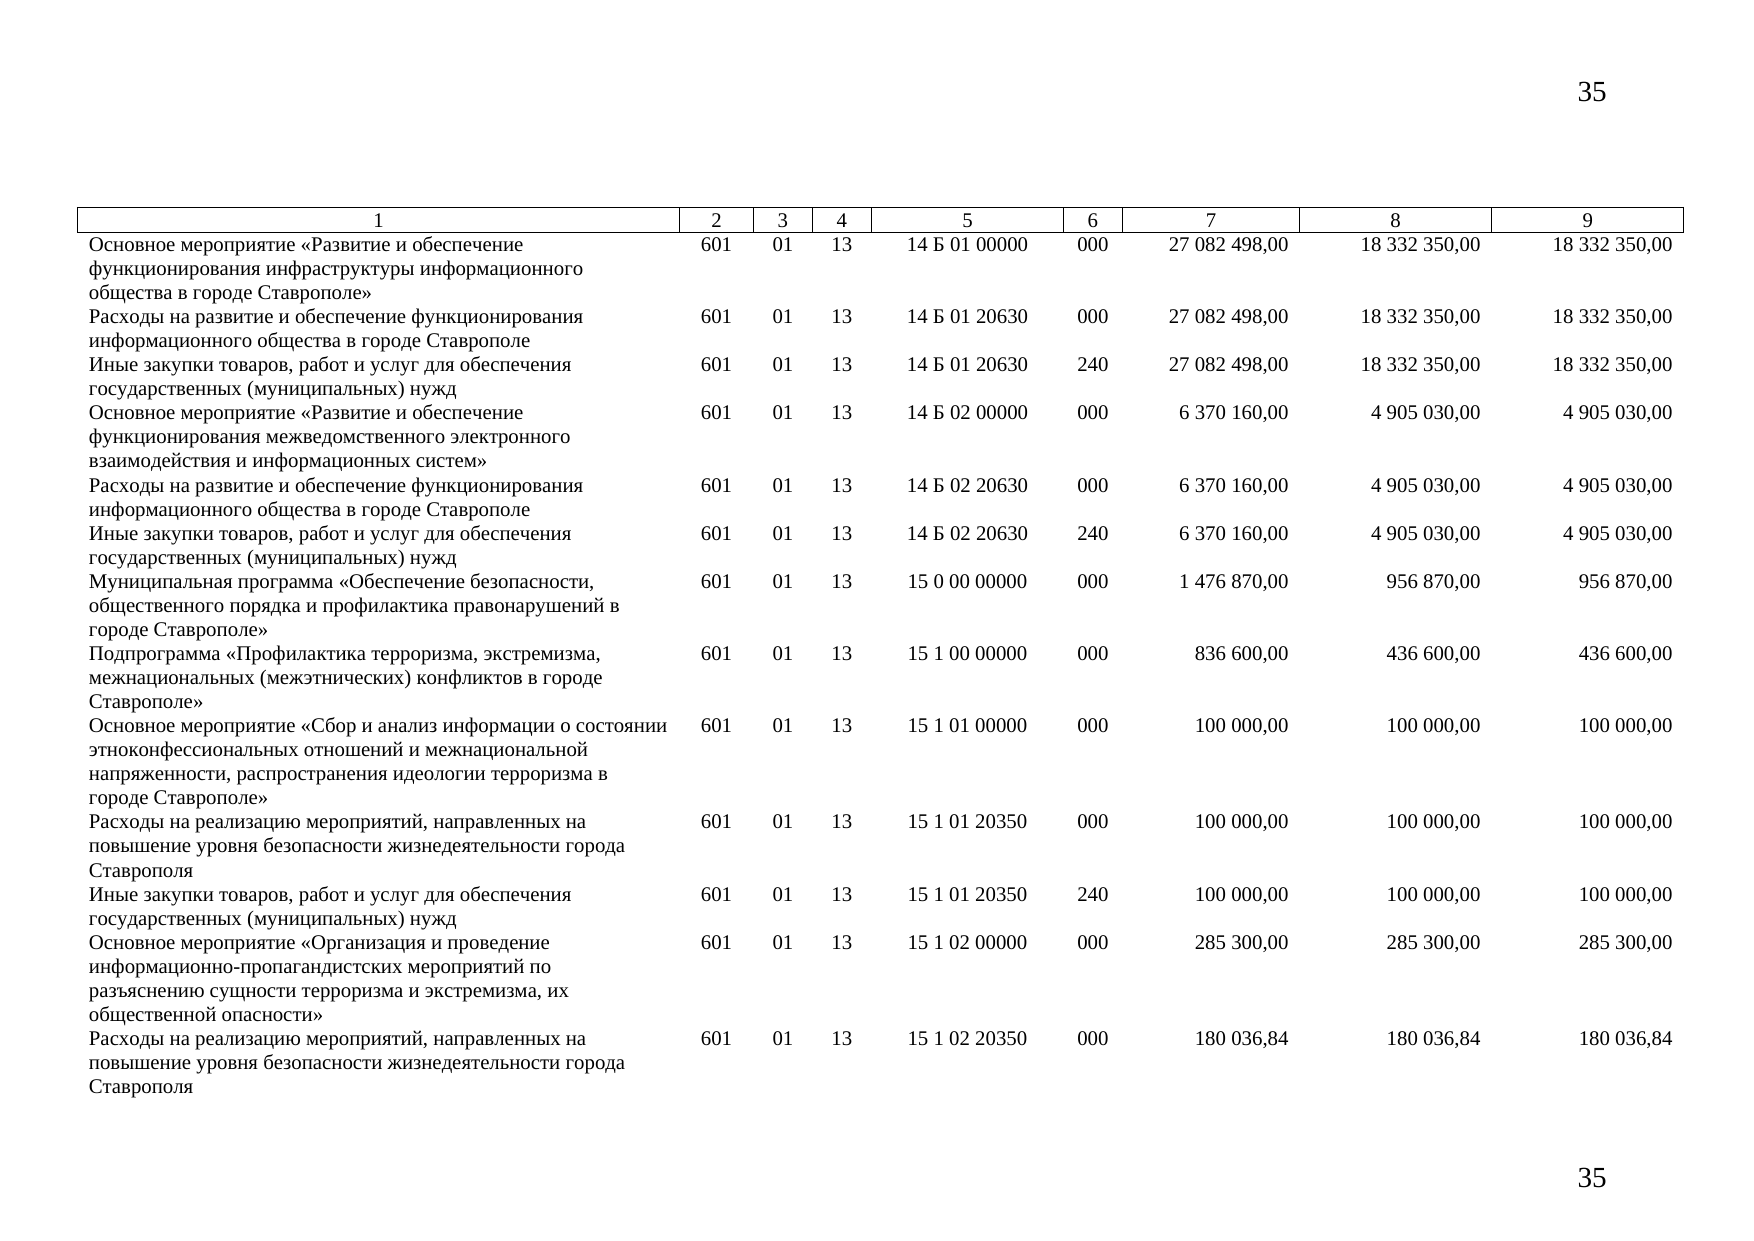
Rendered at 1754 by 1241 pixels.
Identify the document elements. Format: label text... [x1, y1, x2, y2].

table_cell 15 1 00 00000 [871, 641, 1063, 713]
table_cell 15 1 01 20350 [871, 809, 1063, 882]
table_cell 13 [812, 521, 871, 569]
table_header 2 [680, 208, 753, 232]
table_cell 14 Б 02 20630 [871, 521, 1063, 569]
table_cell 285 300,00 [1122, 930, 1299, 1026]
table_cell 14 Б 01 20630 [871, 352, 1063, 400]
table_cell 13 [812, 713, 871, 809]
table_cell 01 [753, 809, 812, 882]
table_cell 6 370 160,00 [1122, 521, 1299, 569]
table_cell 601 [679, 473, 753, 521]
table_cell 100 000,00 [1300, 809, 1491, 882]
table_cell 4 905 030,00 [1491, 473, 1683, 521]
table_cell 15 1 02 00000 [871, 930, 1063, 1026]
table_cell Основное мероприятие «Сбор и анализ информации о состоянии этноконфессиональных отношений и межнациональной напряженности, распространения идеологии терроризма в городе Ставрополе» [78, 713, 679, 809]
table_cell 000 [1063, 713, 1122, 809]
table_cell 01 [753, 521, 812, 569]
table_cell 000 [1063, 400, 1122, 472]
table_cell 601 [679, 569, 753, 641]
table_cell 13 [812, 473, 871, 521]
table_cell 601 [679, 233, 753, 304]
table_cell 4 905 030,00 [1300, 473, 1491, 521]
table_cell 13 [812, 1026, 871, 1098]
table_cell 01 [753, 930, 812, 1026]
table_cell 180 036,84 [1300, 1026, 1491, 1098]
table_cell 000 [1063, 569, 1122, 641]
table_cell 13 [812, 569, 871, 641]
table_cell Основное мероприятие «Развитие и обеспечение функционирования инфраструктуры информационного общества в городе Ставрополе» [78, 233, 679, 304]
table_cell 6 370 160,00 [1122, 400, 1299, 472]
table_header 5 [872, 208, 1063, 232]
table_cell 13 [812, 352, 871, 400]
table_cell 01 [753, 233, 812, 304]
table_header 9 [1492, 208, 1683, 232]
table_cell 4 905 030,00 [1491, 400, 1683, 472]
table_cell 13 [812, 304, 871, 352]
table_cell 436 600,00 [1300, 641, 1491, 713]
table_cell 27 082 498,00 [1122, 304, 1299, 352]
table_cell 100 000,00 [1491, 713, 1683, 809]
table_cell 100 000,00 [1122, 809, 1299, 882]
table_cell Иные закупки товаров, работ и услуг для обеспечения государственных (муниципальных) нужд [78, 352, 679, 400]
table_cell 27 082 498,00 [1122, 233, 1299, 304]
table_cell 18 332 350,00 [1300, 233, 1491, 304]
table_cell 15 0 00 00000 [871, 569, 1063, 641]
table_cell 18 332 350,00 [1300, 304, 1491, 352]
table_cell 000 [1063, 473, 1122, 521]
table_cell 13 [812, 641, 871, 713]
table_header 8 [1300, 208, 1491, 232]
table_cell 100 000,00 [1300, 713, 1491, 809]
table_cell 4 905 030,00 [1491, 521, 1683, 569]
table_cell 01 [753, 882, 812, 930]
table_cell Муниципальная программа «Обеспечение безопасности, общественного порядка и профилактика правонарушений в городе Ставрополе» [78, 569, 679, 641]
table_cell Расходы на реализацию мероприятий, направленных на повышение уровня безопасности жизнедеятельности города Ставрополя [78, 809, 679, 882]
table_cell 100 000,00 [1300, 882, 1491, 930]
table_cell 601 [679, 352, 753, 400]
table_header 4 [813, 208, 871, 232]
table_cell Основное мероприятие «Развитие и обеспечение функционирования межведомственного электронного взаимодействия и информационных систем» [78, 400, 679, 472]
table_cell 601 [679, 641, 753, 713]
table_cell 601 [679, 400, 753, 472]
table_cell 14 Б 02 00000 [871, 400, 1063, 472]
table_cell 000 [1063, 809, 1122, 882]
table_cell 18 332 350,00 [1300, 352, 1491, 400]
table_cell 27 082 498,00 [1122, 352, 1299, 400]
table_cell 01 [753, 713, 812, 809]
table_cell 13 [812, 809, 871, 882]
table_cell 13 [812, 400, 871, 472]
table_cell 15 1 01 20350 [871, 882, 1063, 930]
table_cell 4 905 030,00 [1300, 521, 1491, 569]
table_cell 100 000,00 [1122, 882, 1299, 930]
table_cell 240 [1063, 352, 1122, 400]
table_cell Расходы на развитие и обеспечение функционирования информационного общества в городе Ставрополе [78, 304, 679, 352]
table_cell 000 [1063, 233, 1122, 304]
table_cell 601 [679, 1026, 753, 1098]
table_cell 01 [753, 641, 812, 713]
table_cell 956 870,00 [1491, 569, 1683, 641]
table_cell 601 [679, 809, 753, 882]
table_cell 01 [753, 473, 812, 521]
table_cell 18 332 350,00 [1491, 304, 1683, 352]
table_cell 01 [753, 304, 812, 352]
table_cell 601 [679, 882, 753, 930]
table_cell 285 300,00 [1300, 930, 1491, 1026]
table_cell 1 476 870,00 [1122, 569, 1299, 641]
table_cell 601 [679, 521, 753, 569]
table_cell 13 [812, 930, 871, 1026]
table_cell Расходы на развитие и обеспечение функционирования информационного общества в городе Ставрополе [78, 473, 679, 521]
table_cell 14 Б 01 00000 [871, 233, 1063, 304]
table_cell 285 300,00 [1491, 930, 1683, 1026]
table_cell 000 [1063, 641, 1122, 713]
table_cell 01 [753, 352, 812, 400]
table_cell 000 [1063, 1026, 1122, 1098]
table_cell Иные закупки товаров, работ и услуг для обеспечения государственных (муниципальных) нужд [78, 521, 679, 569]
table_cell 240 [1063, 521, 1122, 569]
table_cell 6 370 160,00 [1122, 473, 1299, 521]
table_cell 01 [753, 569, 812, 641]
table_cell Иные закупки товаров, работ и услуг для обеспечения государственных (муниципальных) нужд [78, 882, 679, 930]
table_header 6 [1064, 208, 1122, 232]
table_header 7 [1123, 208, 1299, 232]
table_cell 601 [679, 713, 753, 809]
table_cell 14 Б 01 20630 [871, 304, 1063, 352]
table_cell 13 [812, 233, 871, 304]
table_cell 000 [1063, 304, 1122, 352]
table_cell Основное мероприятие «Организация и проведение информационно-пропагандистских мероприятий по разъяснению сущности терроризма и экстремизма, их общественной опасности» [78, 930, 679, 1026]
table_cell 15 1 02 20350 [871, 1026, 1063, 1098]
table_cell 180 036,84 [1491, 1026, 1683, 1098]
table_cell 180 036,84 [1122, 1026, 1299, 1098]
table_header 1 [78, 208, 679, 232]
table_cell 4 905 030,00 [1300, 400, 1491, 472]
table_cell 100 000,00 [1491, 809, 1683, 882]
table_cell 836 600,00 [1122, 641, 1299, 713]
table_cell 100 000,00 [1122, 713, 1299, 809]
table_cell Подпрограмма «Профилактика терроризма, экстремизма, межнациональных (межэтнических) конфликтов в городе Ставрополе» [78, 641, 679, 713]
table_cell 601 [679, 304, 753, 352]
table_cell 601 [679, 930, 753, 1026]
table_cell 14 Б 02 20630 [871, 473, 1063, 521]
table_cell Расходы на реализацию мероприятий, направленных на повышение уровня безопасности жизнедеятельности города Ставрополя [78, 1026, 679, 1098]
table_cell 18 332 350,00 [1491, 233, 1683, 304]
table_cell 13 [812, 882, 871, 930]
table_header 3 [754, 208, 812, 232]
table_cell 01 [753, 400, 812, 472]
table_cell 240 [1063, 882, 1122, 930]
table_cell 18 332 350,00 [1491, 352, 1683, 400]
table_cell 436 600,00 [1491, 641, 1683, 713]
table_cell 15 1 01 00000 [871, 713, 1063, 809]
table_cell 956 870,00 [1300, 569, 1491, 641]
table_cell 000 [1063, 930, 1122, 1026]
table_cell 100 000,00 [1491, 882, 1683, 930]
table_cell 01 [753, 1026, 812, 1098]
